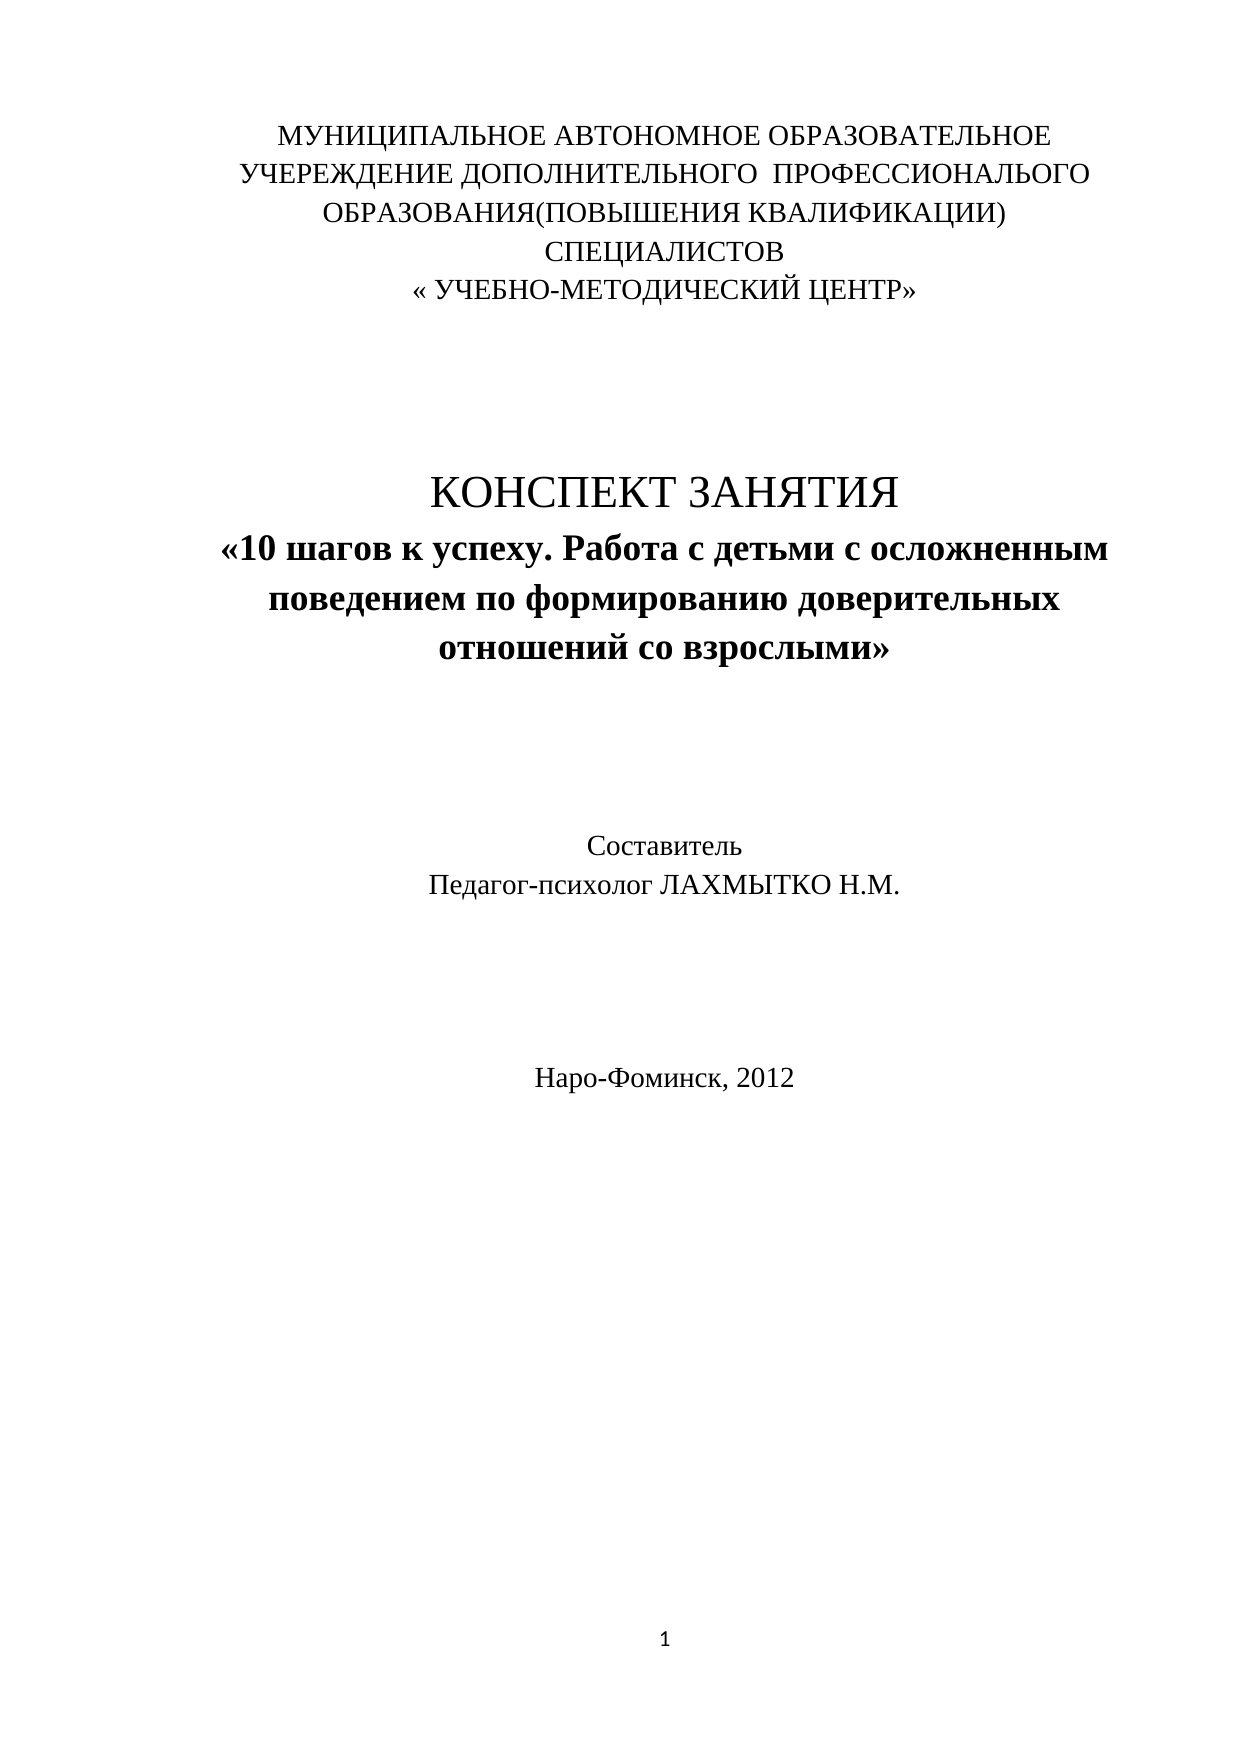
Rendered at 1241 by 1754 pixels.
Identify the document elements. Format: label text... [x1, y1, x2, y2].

text МУНИЦИПАЛЬНОЕ АВТОНОМНОЕ ОБРАЗОВАТЕЛЬНОЕ УЧЕРЕЖДЕНИЕ ДОПОЛНИТЕЛЬНОГО ПРОФЕССИОНАЛЬОГО ОБРАЗОВАНИЯ(ПОВЫШЕНИЯ КВАЛИФИКАЦИИ) СПЕЦИАЛИСТОВ [177, 118, 1152, 267]
text КОНСПЕКТ ЗАНЯТИЯ [177, 465, 1152, 518]
text Составитель [177, 828, 1152, 862]
text « УЧЕБНО-МЕТОДИЧЕСКИЙ ЦЕНТР» [177, 272, 1152, 306]
text Наро-Фоминск, 2012 [177, 1060, 1152, 1093]
text «10 шагов к успеху. Работа с детьми с осложненным поведением по формированию доверительных отношений со взрослыми» [177, 526, 1152, 668]
text Педагог-психолог ЛАХМЫТКО Н.М. [177, 867, 1152, 901]
